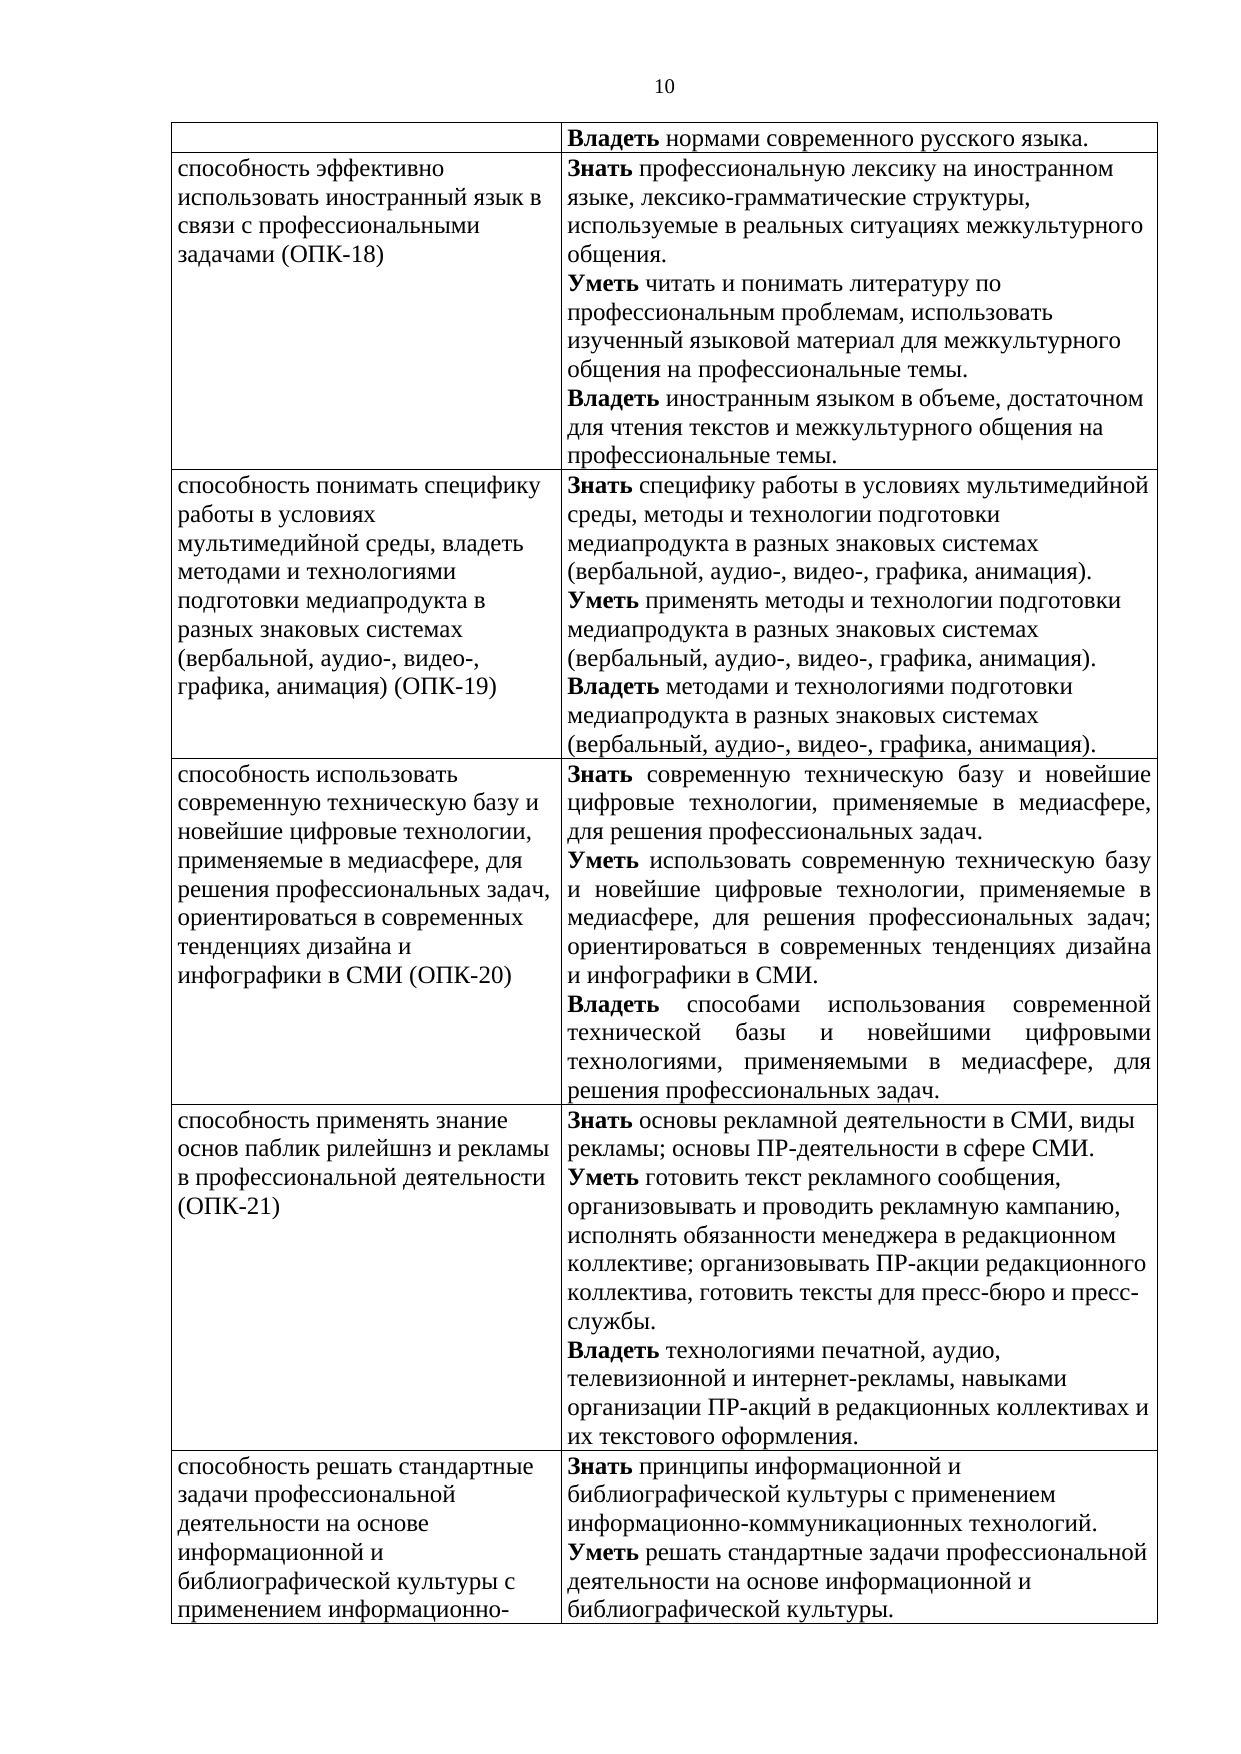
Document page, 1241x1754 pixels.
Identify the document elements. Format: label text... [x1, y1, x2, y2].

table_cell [562, 1451, 1157, 1623]
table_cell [562, 123, 1157, 152]
table_cell Знать специфику работы в условиях мультимедийной среды, методы и технологии подготовки медиапродукта в разных знаковых системах (вербальной, аудио-, видео-, графика, анимация). Уметь применять методы и технологии подготовки медиапродукта в разных знаковых системах (вербальный, аудио-, видео-, графика, анимация). Владеть методами и технологиями подготовки медиапродукта в разных знаковых системах (вербальный, аудио-, видео-, графика, анимация). [562, 470, 1157, 758]
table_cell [172, 123, 561, 152]
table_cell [172, 1451, 561, 1623]
table_cell способность применять знание основ паблик рилейшнз и рекламы в профессиональной деятельности (ОПК-21) [172, 1105, 561, 1450]
table_cell способность использовать современную техническую базу и новейшие цифровые технологии, применяемые в медиасфере, для решения профессиональных задач, ориентироваться в современных тенденциях дизайна и инфографики в СМИ (ОПК-20) [172, 759, 561, 1104]
table_cell Знать основы рекламной деятельности в СМИ, виды рекламы; основы ПР-деятельности в сфере СМИ. Уметь готовить текст рекламного сообщения, организовывать и проводить рекламную кампанию, исполнять обязанности менеджера в редакционном коллективе; организовывать ПР-акции редакционного коллектива, готовить тексты для пресс-бюро и пресс-службы. Владеть технологиями печатной, аудио, телевизионной и интернет-рекламы, навыками организации ПР-акций в редакционных коллективах и их текстового оформления. [562, 1105, 1157, 1450]
table_cell Знать современную техническую базу и новейшие цифровые технологии, применяемые в медиасфере, для решения профессиональных задач. Уметь использовать современную техническую базу и новейшие цифровые технологии, применяемые в медиасфере, для решения профессиональных задач; ориентироваться в современных тенденциях дизайна и инфографики в СМИ. Владеть способами использования современной технической базы и новейшими цифровыми технологиями, применяемыми в медиасфере, для решения профессиональных задач. [562, 759, 1157, 1104]
table_cell способность эффективно использовать иностранный язык в связи с профессиональными задачами (ОПК-18) [172, 153, 561, 469]
table_cell способность понимать специфику работы в условиях мультимедийной среды, владеть методами и технологиями подготовки медиапродукта в разных знаковых системах (вербальной, аудио-, видео-, графика, анимация) (ОПК-19) [172, 470, 561, 758]
table_cell Знать профессиональную лексику на иностранном языке, лексико-грамматические структуры, используемые в реальных ситуациях межкультурного общения. Уметь читать и понимать литературу по профессиональным проблемам, использовать изученный языковой материал для межкультурного общения на профессиональные темы. Владеть иностранным языком в объеме, достаточном для чтения текстов и межкультурного общения на профессиональные темы. [562, 153, 1157, 469]
